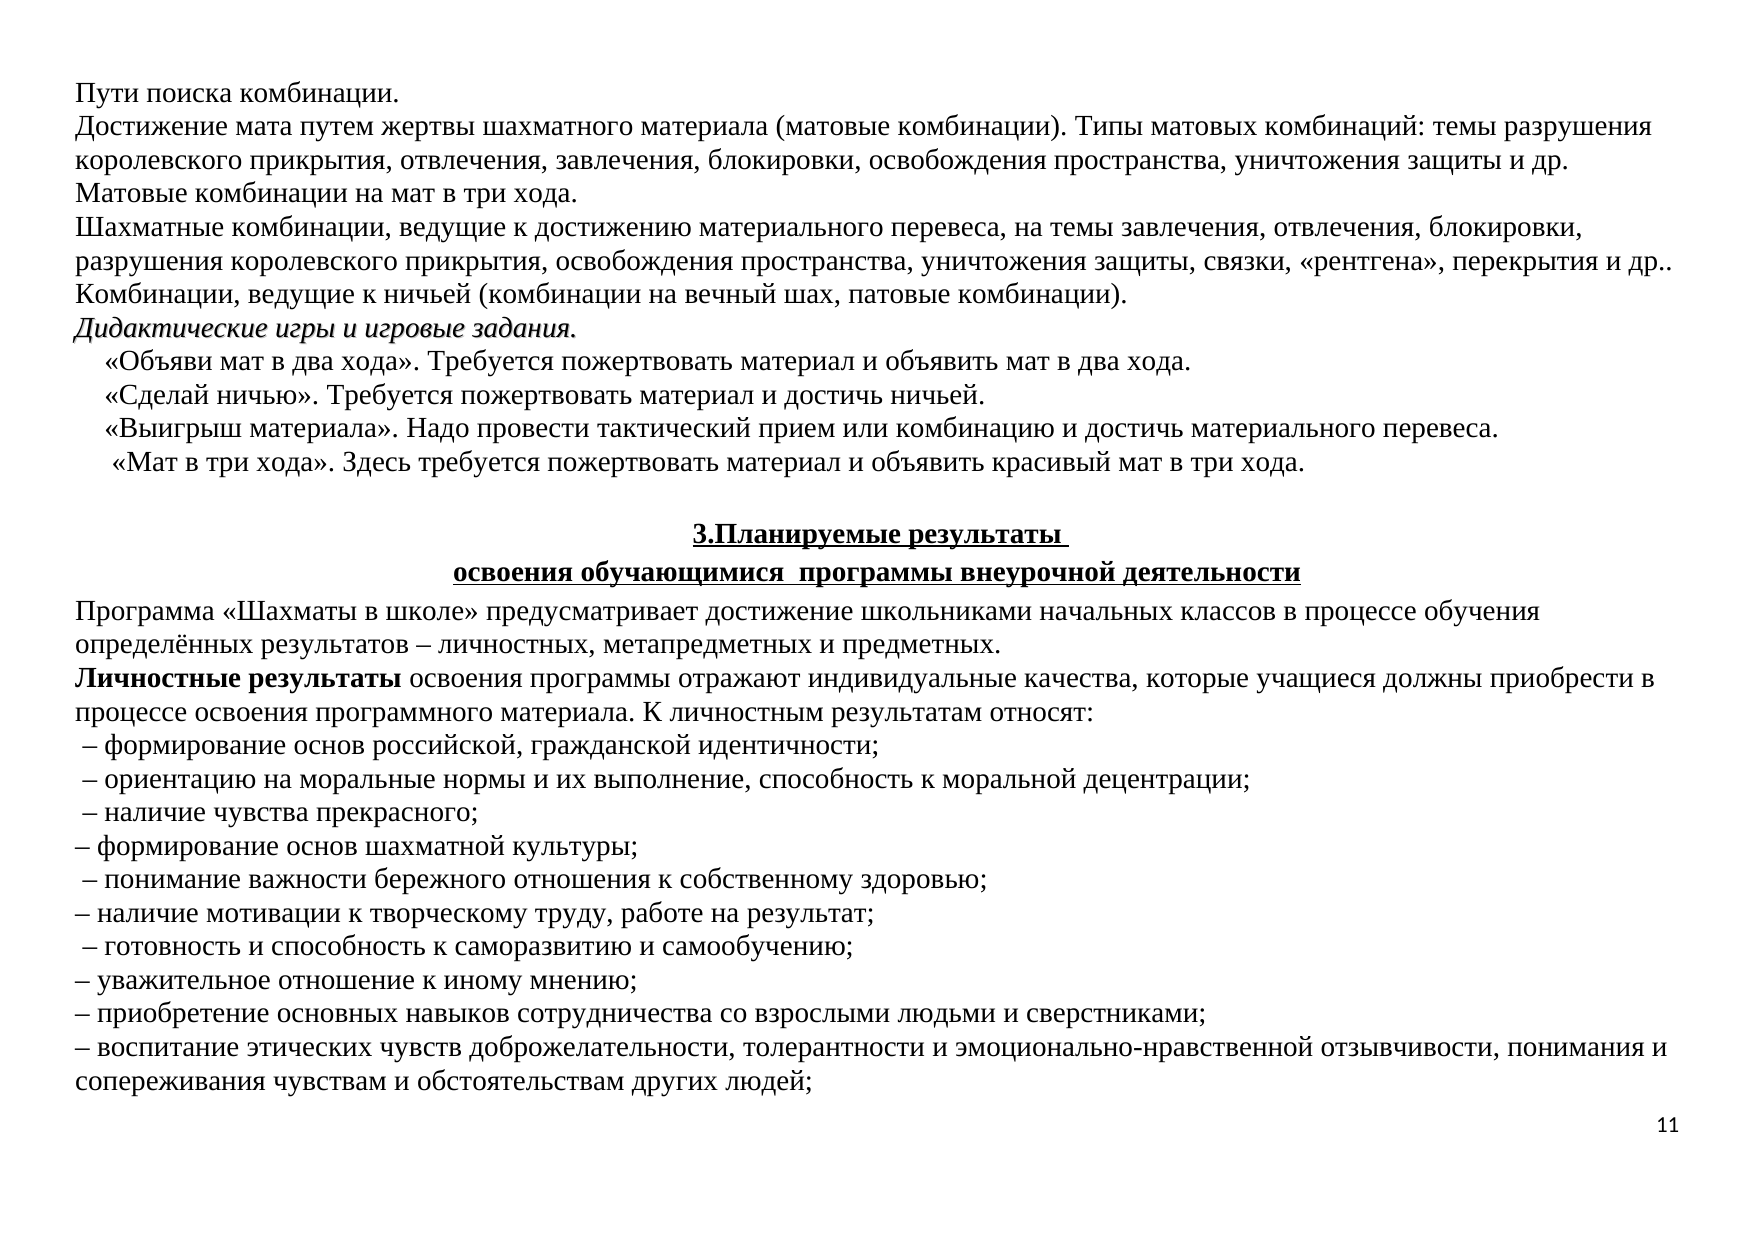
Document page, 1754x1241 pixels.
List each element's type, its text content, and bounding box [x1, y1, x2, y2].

text – формирование основ российской, гражданской идентичности; [75, 727, 1679, 761]
text – наличие чувства прекрасного; [75, 794, 1679, 828]
text – воспитание этических чувств доброжелательности, толерантности и эмоционально-нравственной отзывчивости, понимания и сопереживания чувствам и обстоятельствам других людей; [75, 1029, 1679, 1096]
text «Выигрыш материала». Надо провести тактический прием или комбинацию и достичь материального перевеса. [75, 410, 1679, 444]
text Достижение мата путем жертвы шахматного материала (матовые комбинации). Типы матовых комбинаций: темы разрушения королевского прикрытия, отвлечения, завлечения, блокировки, освобождения пространства, уничтожения защиты и др. [75, 108, 1679, 176]
text – наличие мотивации к творческому труду, работе на результат; [75, 895, 1679, 928]
text Матовые комбинации на мат в три хода. [75, 176, 1679, 209]
text Пути поиска комбинации. [75, 75, 1679, 108]
text «Мат в три хода». Здесь требуется пожертвовать материал и объявить красивый мат в три хода. [75, 444, 1679, 477]
text – ориентацию на моральные нормы и их выполнение, способность к моральной децентрации; [75, 761, 1679, 794]
text Шахматные комбинации, ведущие к достижению материального перевеса, на темы завлечения, отвлечения, блокировки, разрушения королевского прикрытия, освобождения пространства, уничтожения защиты, связки, «рентгена», перекрытия и др.. [75, 209, 1679, 276]
text «Сделай ничью». Требуется пожертвовать материал и достичь ничьей. [75, 377, 1679, 410]
text – понимание важности бережного отношения к собственному здоровью; [75, 861, 1679, 895]
text – формирование основ шахматной культуры; [75, 828, 1679, 861]
text Программа «Шахматы в школе» предусматривает достижение школьниками начальных классов в процессе обучения определённых результатов – личностных, метапредметных и предметных. [75, 593, 1679, 660]
text – приобретение основных навыков сотрудничества со взрослыми людьми и сверстниками; [75, 996, 1679, 1029]
text Дидактические игры и игровые задания. [75, 310, 1679, 343]
text 3.Планируемые результаты [75, 516, 1679, 549]
text Личностные результаты освоения программы отражают индивидуальные качества, которые учащиеся должны приобрести в процессе освоения программного материала. К личностным результатам относят: [75, 660, 1679, 727]
text – готовность и способность к саморазвитию и самообучению; [75, 928, 1679, 962]
text Комбинации, ведущие к ничьей (комбинации на вечный шах, патовые комбинации). [75, 276, 1679, 310]
text освоения обучающимися программы внеурочной деятельности [75, 554, 1679, 588]
text «Объяви мат в два хода». Требуется пожертвовать материал и объявить мат в два хода. [75, 343, 1679, 377]
text – уважительное отношение к иному мнению; [75, 962, 1679, 996]
